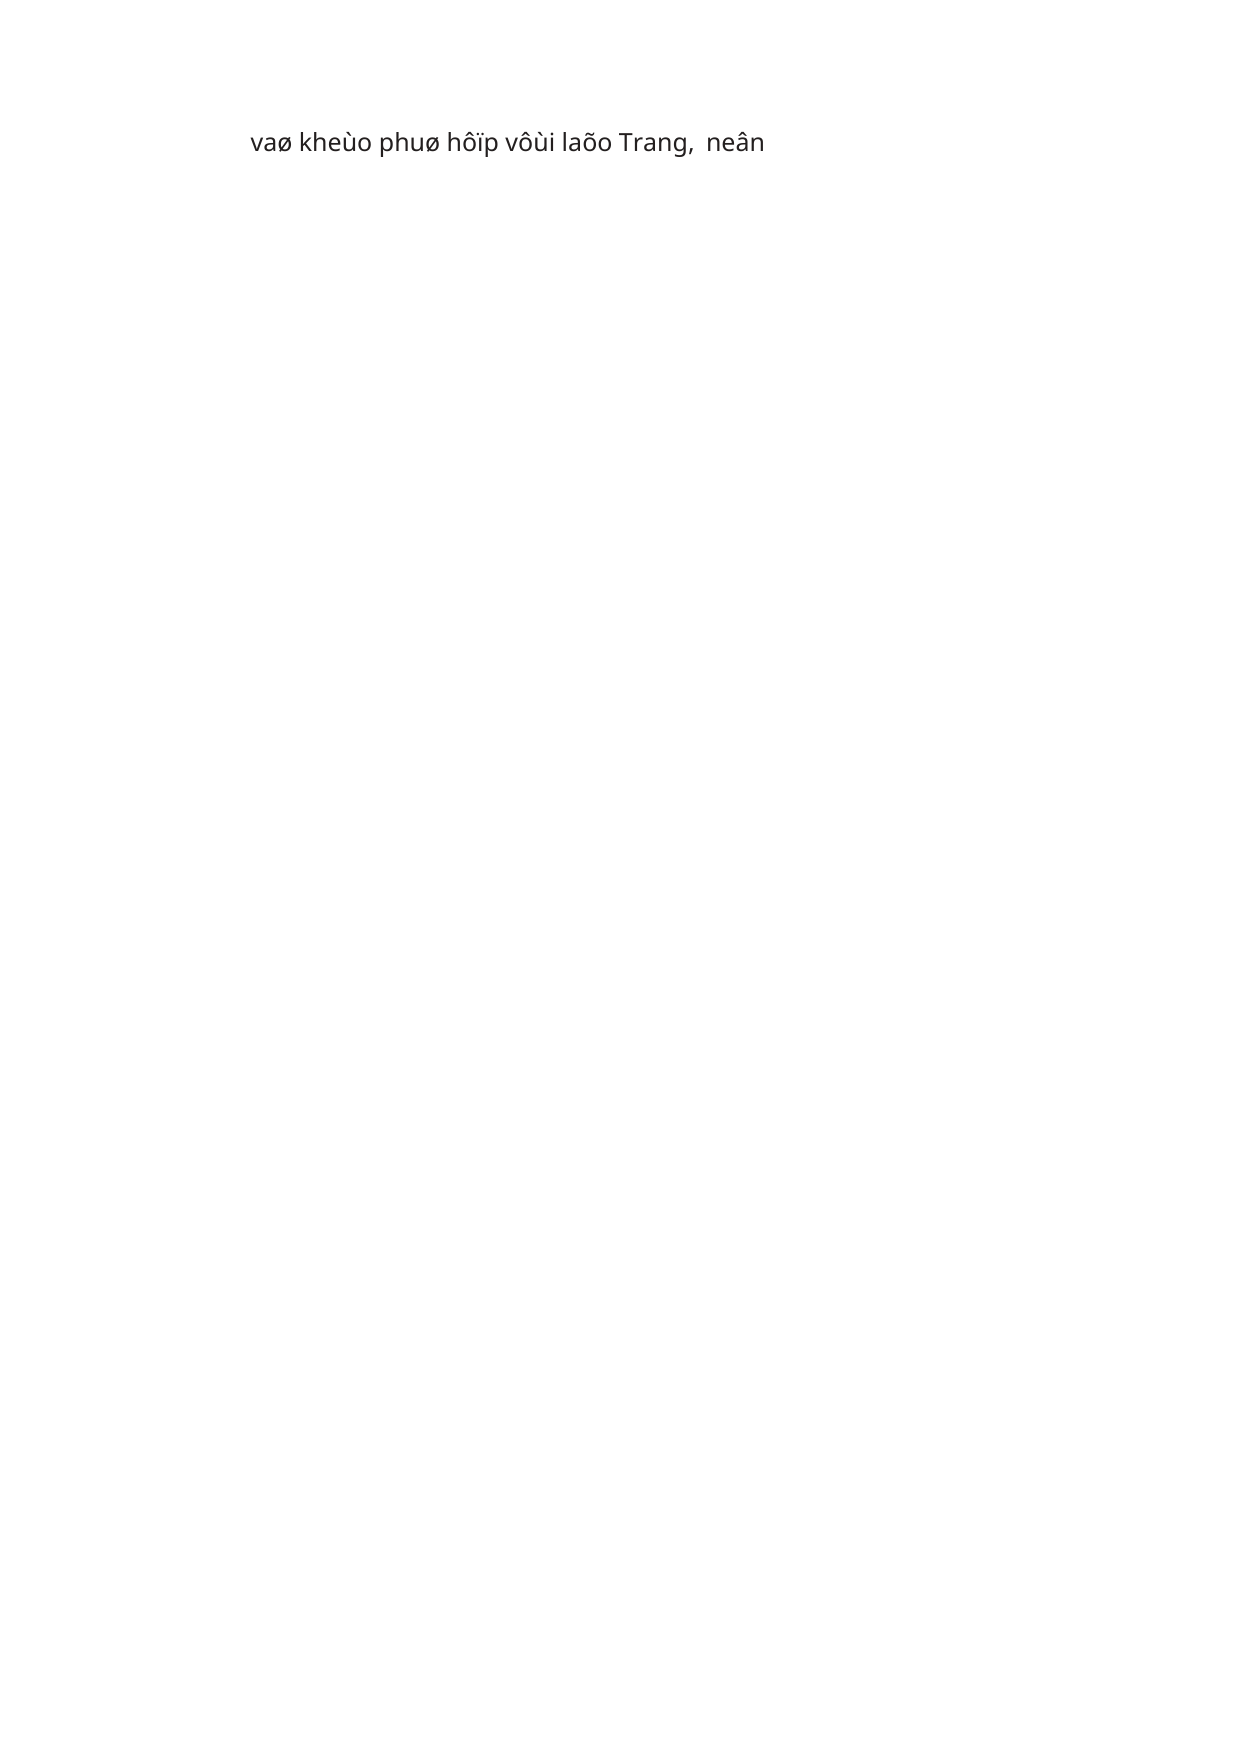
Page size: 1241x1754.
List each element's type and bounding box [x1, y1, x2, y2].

text [250, 127, 990, 158]
